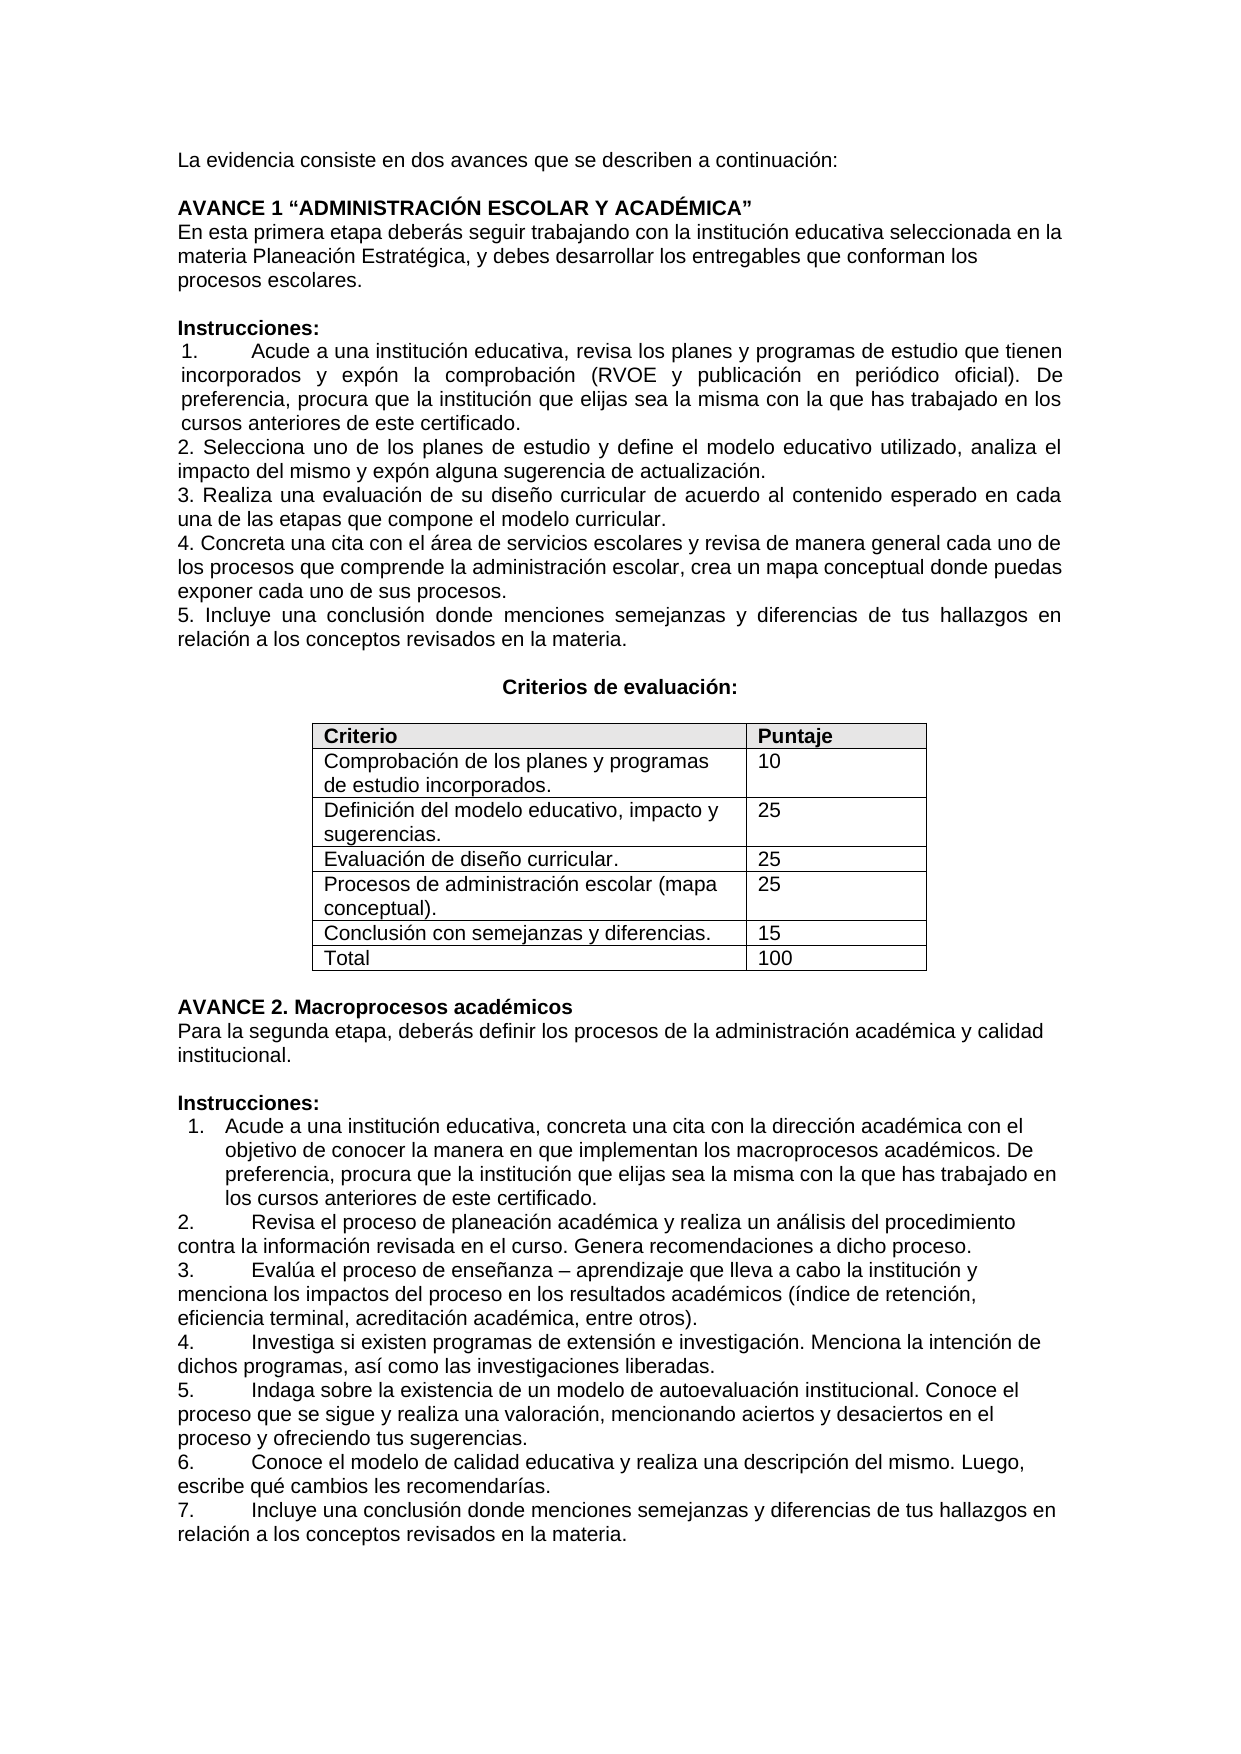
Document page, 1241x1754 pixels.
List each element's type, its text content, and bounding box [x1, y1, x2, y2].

table_cell Total [313, 946, 746, 969]
text La evidencia consiste en dos avances que se describen a continuación: [177, 148, 1063, 172]
table_cell Conclusión con semejanzas y diferencias. [313, 921, 746, 944]
text 5. Indaga sobre la existencia de un modelo de autoevaluación institucional. Conoce el proceso que se sigue y realiza una valoración, mencionando aciertos y desaciertos en el proceso y ofreciendo tus sugerencias. [177, 1378, 1063, 1450]
text 3. Evalúa el proceso de enseñanza – aprendizaje que lleva a cabo la institución y menciona los impactos del proceso en los resultados académicos (índice de retención, eficiencia terminal, acreditación académica, entre otros). [177, 1258, 1063, 1330]
text 3. Realiza una evaluación de su diseño curricular de acuerdo al contenido esperado en cada una de las etapas que compone el modelo curricular. [177, 483, 1063, 531]
text 4. Concreta una cita con el área de servicios escolares y revisa de manera general cada uno de los procesos que comprende la administración escolar, crea un mapa conceptual donde puedas exponer cada uno de sus procesos. [177, 531, 1063, 603]
table_cell 15 [747, 921, 926, 944]
list Acude a una institución educativa, revisa los planes y programas de estudio que tienen incorporados y expón la comprobación (RVOE y publicación en periódico oficial). De preferencia, procura que la institución que elijas sea la misma con la que has trabajado en los cursos anteriores de este certificado. [181, 339, 1063, 435]
list Acude a una institución educativa, concreta una cita con la dirección académica con el objetivo de conocer la manera en que implementan los macroprocesos académicos. De preferencia, procura que la institución que elijas sea la misma con la que has trabajado en los cursos anteriores de este certificado. [187, 1114, 1063, 1210]
table_cell 10 [747, 749, 926, 797]
table_header Criterio [313, 724, 746, 748]
table_cell Comprobación de los planes y programas de estudio incorporados. [313, 749, 746, 797]
text Instrucciones: [177, 1090, 1063, 1114]
text 7. Incluye una conclusión donde menciones semejanzas y diferencias de tus hallazgos en relación a los conceptos revisados en la materia. [177, 1498, 1063, 1546]
text 2. Revisa el proceso de planeación académica y realiza un análisis del procedimiento contra la información revisada en el curso. Genera recomendaciones a dicho proceso. [177, 1210, 1063, 1258]
table_cell Procesos de administración escolar (mapa conceptual). [313, 872, 746, 919]
text Instrucciones: [177, 315, 1063, 339]
text 4. Investiga si existen programas de extensión e investigación. Menciona la intención de dichos programas, así como las investigaciones liberadas. [177, 1330, 1063, 1378]
text AVANCE 1 “ADMINISTRACIÓN ESCOLAR Y ACADÉMICA” [177, 196, 1063, 219]
table_cell Definición del modelo educativo, impacto y sugerencias. [313, 798, 746, 846]
text 6. Conoce el modelo de calidad educativa y realiza una descripción del mismo. Luego, escribe qué cambios les recomendarías. [177, 1450, 1063, 1498]
table_cell 25 [747, 847, 926, 871]
text 5. Incluye una conclusión donde menciones semejanzas y diferencias de tus hallazgos en relación a los conceptos revisados en la materia. [177, 603, 1063, 651]
table_cell 25 [747, 872, 926, 919]
table_header Puntaje [747, 724, 926, 748]
text Para la segunda etapa, deberás definir los procesos de la administración académica y calidad institucional. [177, 1018, 1063, 1066]
text En esta primera etapa deberás seguir trabajando con la institución educativa seleccionada en la materia Planeación Estratégica, y debes desarrollar los entregables que conforman los procesos escolares. [177, 219, 1063, 291]
table_cell 25 [747, 798, 926, 846]
table_cell Evaluación de diseño curricular. [313, 847, 746, 871]
text AVANCE 2. Macroprocesos académicos [177, 994, 1063, 1018]
table_cell 100 [747, 946, 926, 969]
text Criterios de evaluación: [177, 675, 1063, 699]
text 2. Selecciona uno de los planes de estudio y define el modelo educativo utilizado, analiza el impacto del mismo y expón alguna sugerencia de actualización. [177, 435, 1063, 483]
